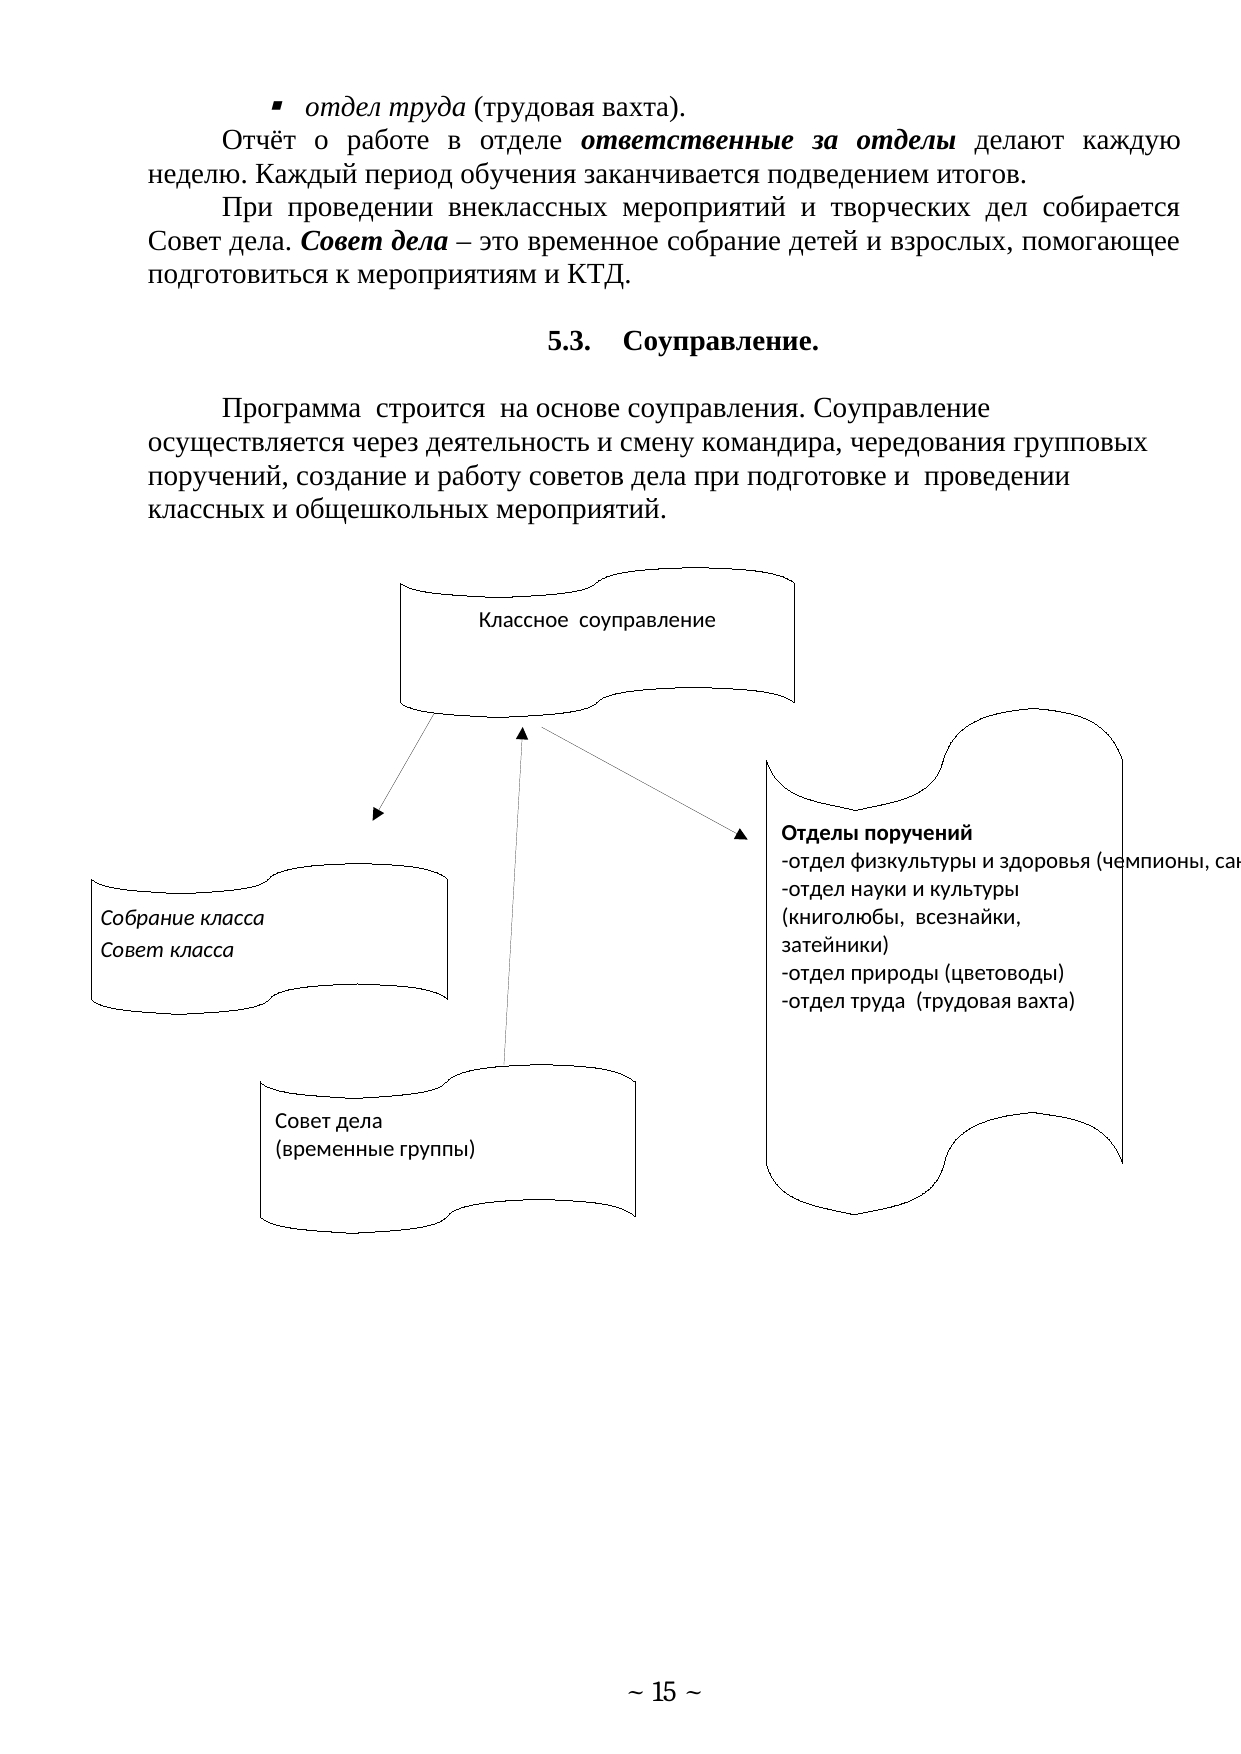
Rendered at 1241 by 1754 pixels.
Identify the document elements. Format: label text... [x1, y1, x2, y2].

list Соуправление. [185, 323, 1181, 357]
text При проведении внеклассных мероприятий и творческих дел собирается Совет дела. Совет дела – это временное собрание детей и взрослых, помогающее подготовиться к мероприятиям и КТД. [148, 189, 1181, 290]
text Программа строится на основе соуправления. Соуправление осуществляется через деятельность и смену командира, чередования групповых поручений, создание и работу советов дела при подготовке и проведении классных и общешкольных мероприятий. [148, 391, 1181, 525]
text Отчёт о работе в отделе ответственные за отделы делают каждую неделю. Каждый период обучения заканчивается подведением итогов. [148, 122, 1181, 189]
list отдел труда (трудовая вахта). [267, 89, 1181, 122]
